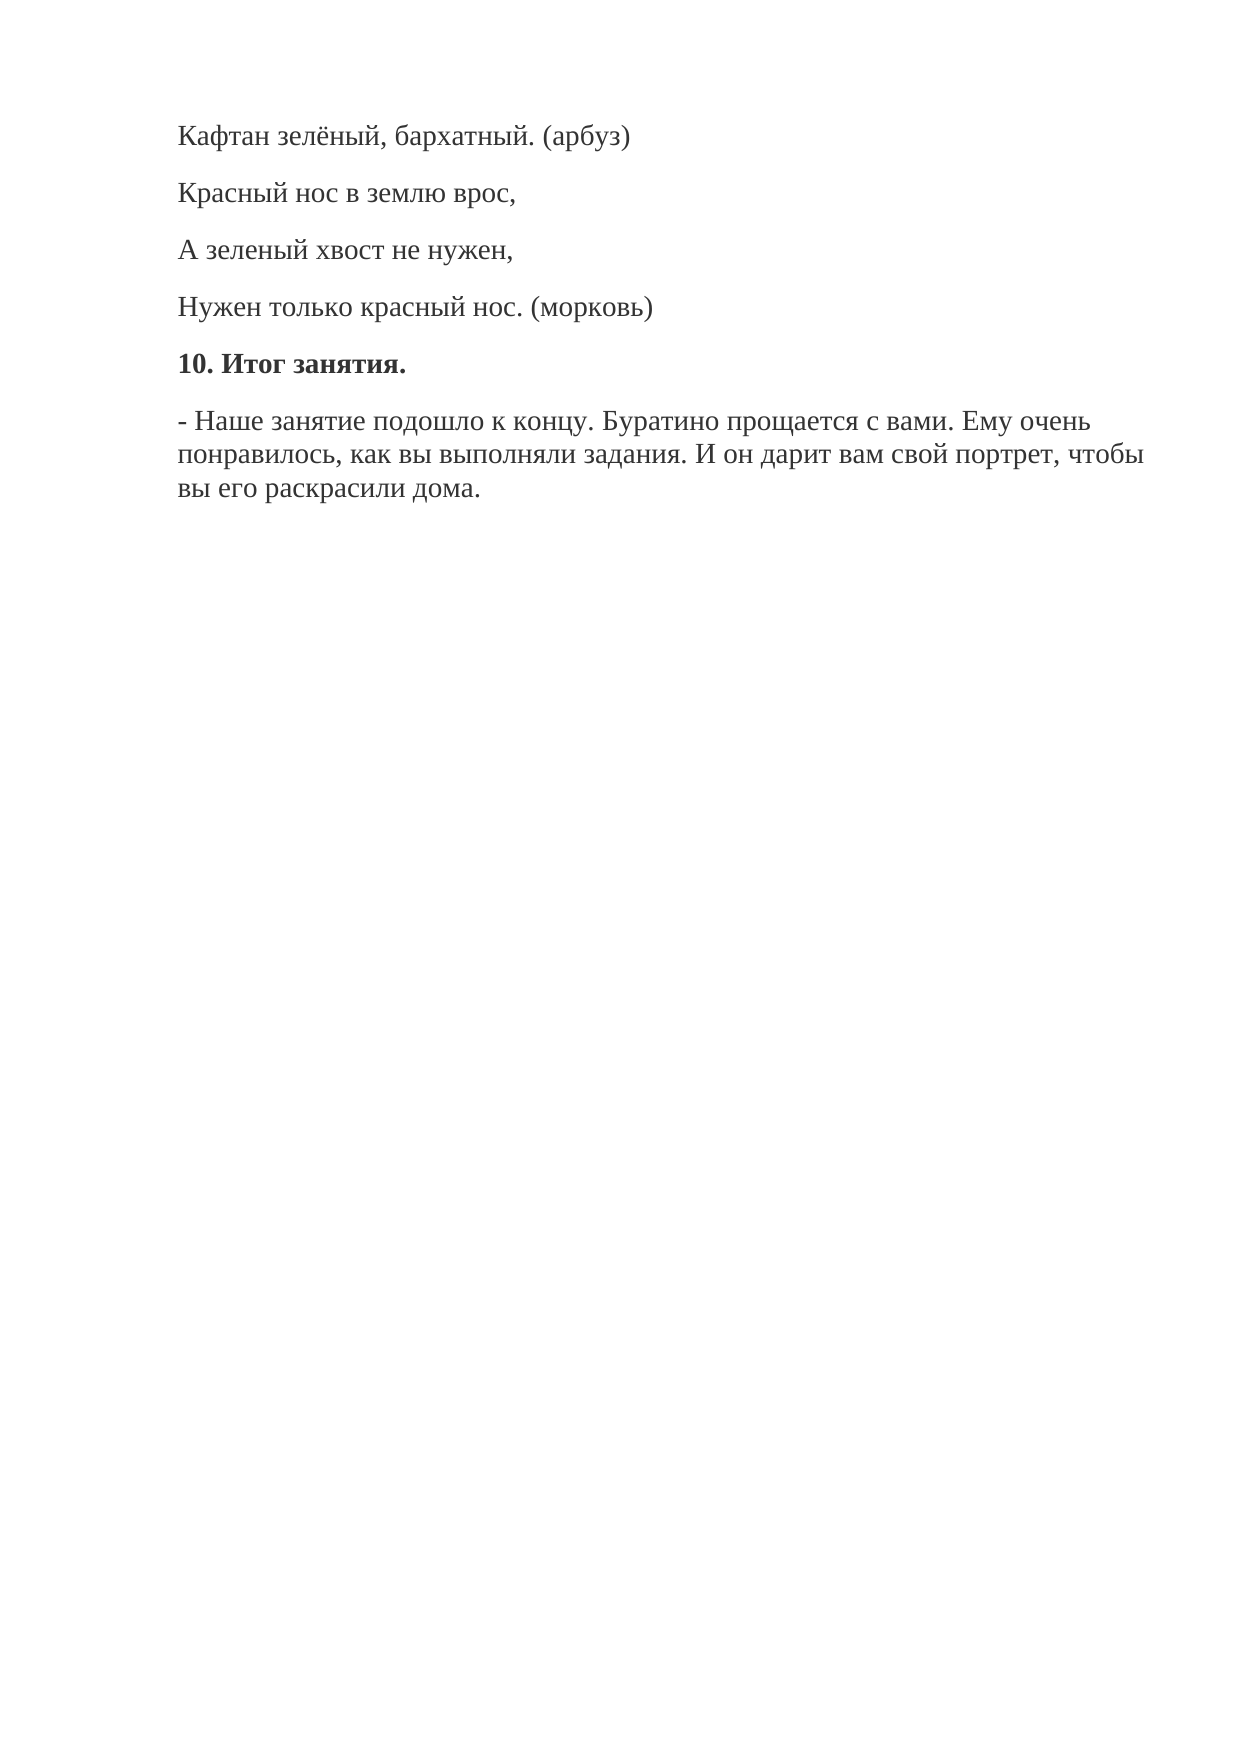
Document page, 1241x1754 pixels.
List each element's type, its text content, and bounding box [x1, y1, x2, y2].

text 10. Итог занятия. [177, 346, 1152, 379]
text Нужен только красный нос. (морковь) [177, 289, 1152, 323]
text Кафтан зелёный, бархатный. (арбуз) [177, 118, 1152, 152]
text А зеленый хвост не нужен, [177, 232, 1152, 266]
text Красный нос в землю врос, [177, 175, 1152, 209]
text - Наше занятие подошло к концу. Буратино прощается с вами. Ему очень понравилось, как вы выполняли задания. И он дарит вам свой портрет, чтобы вы его раскрасили дома. [177, 403, 1152, 504]
